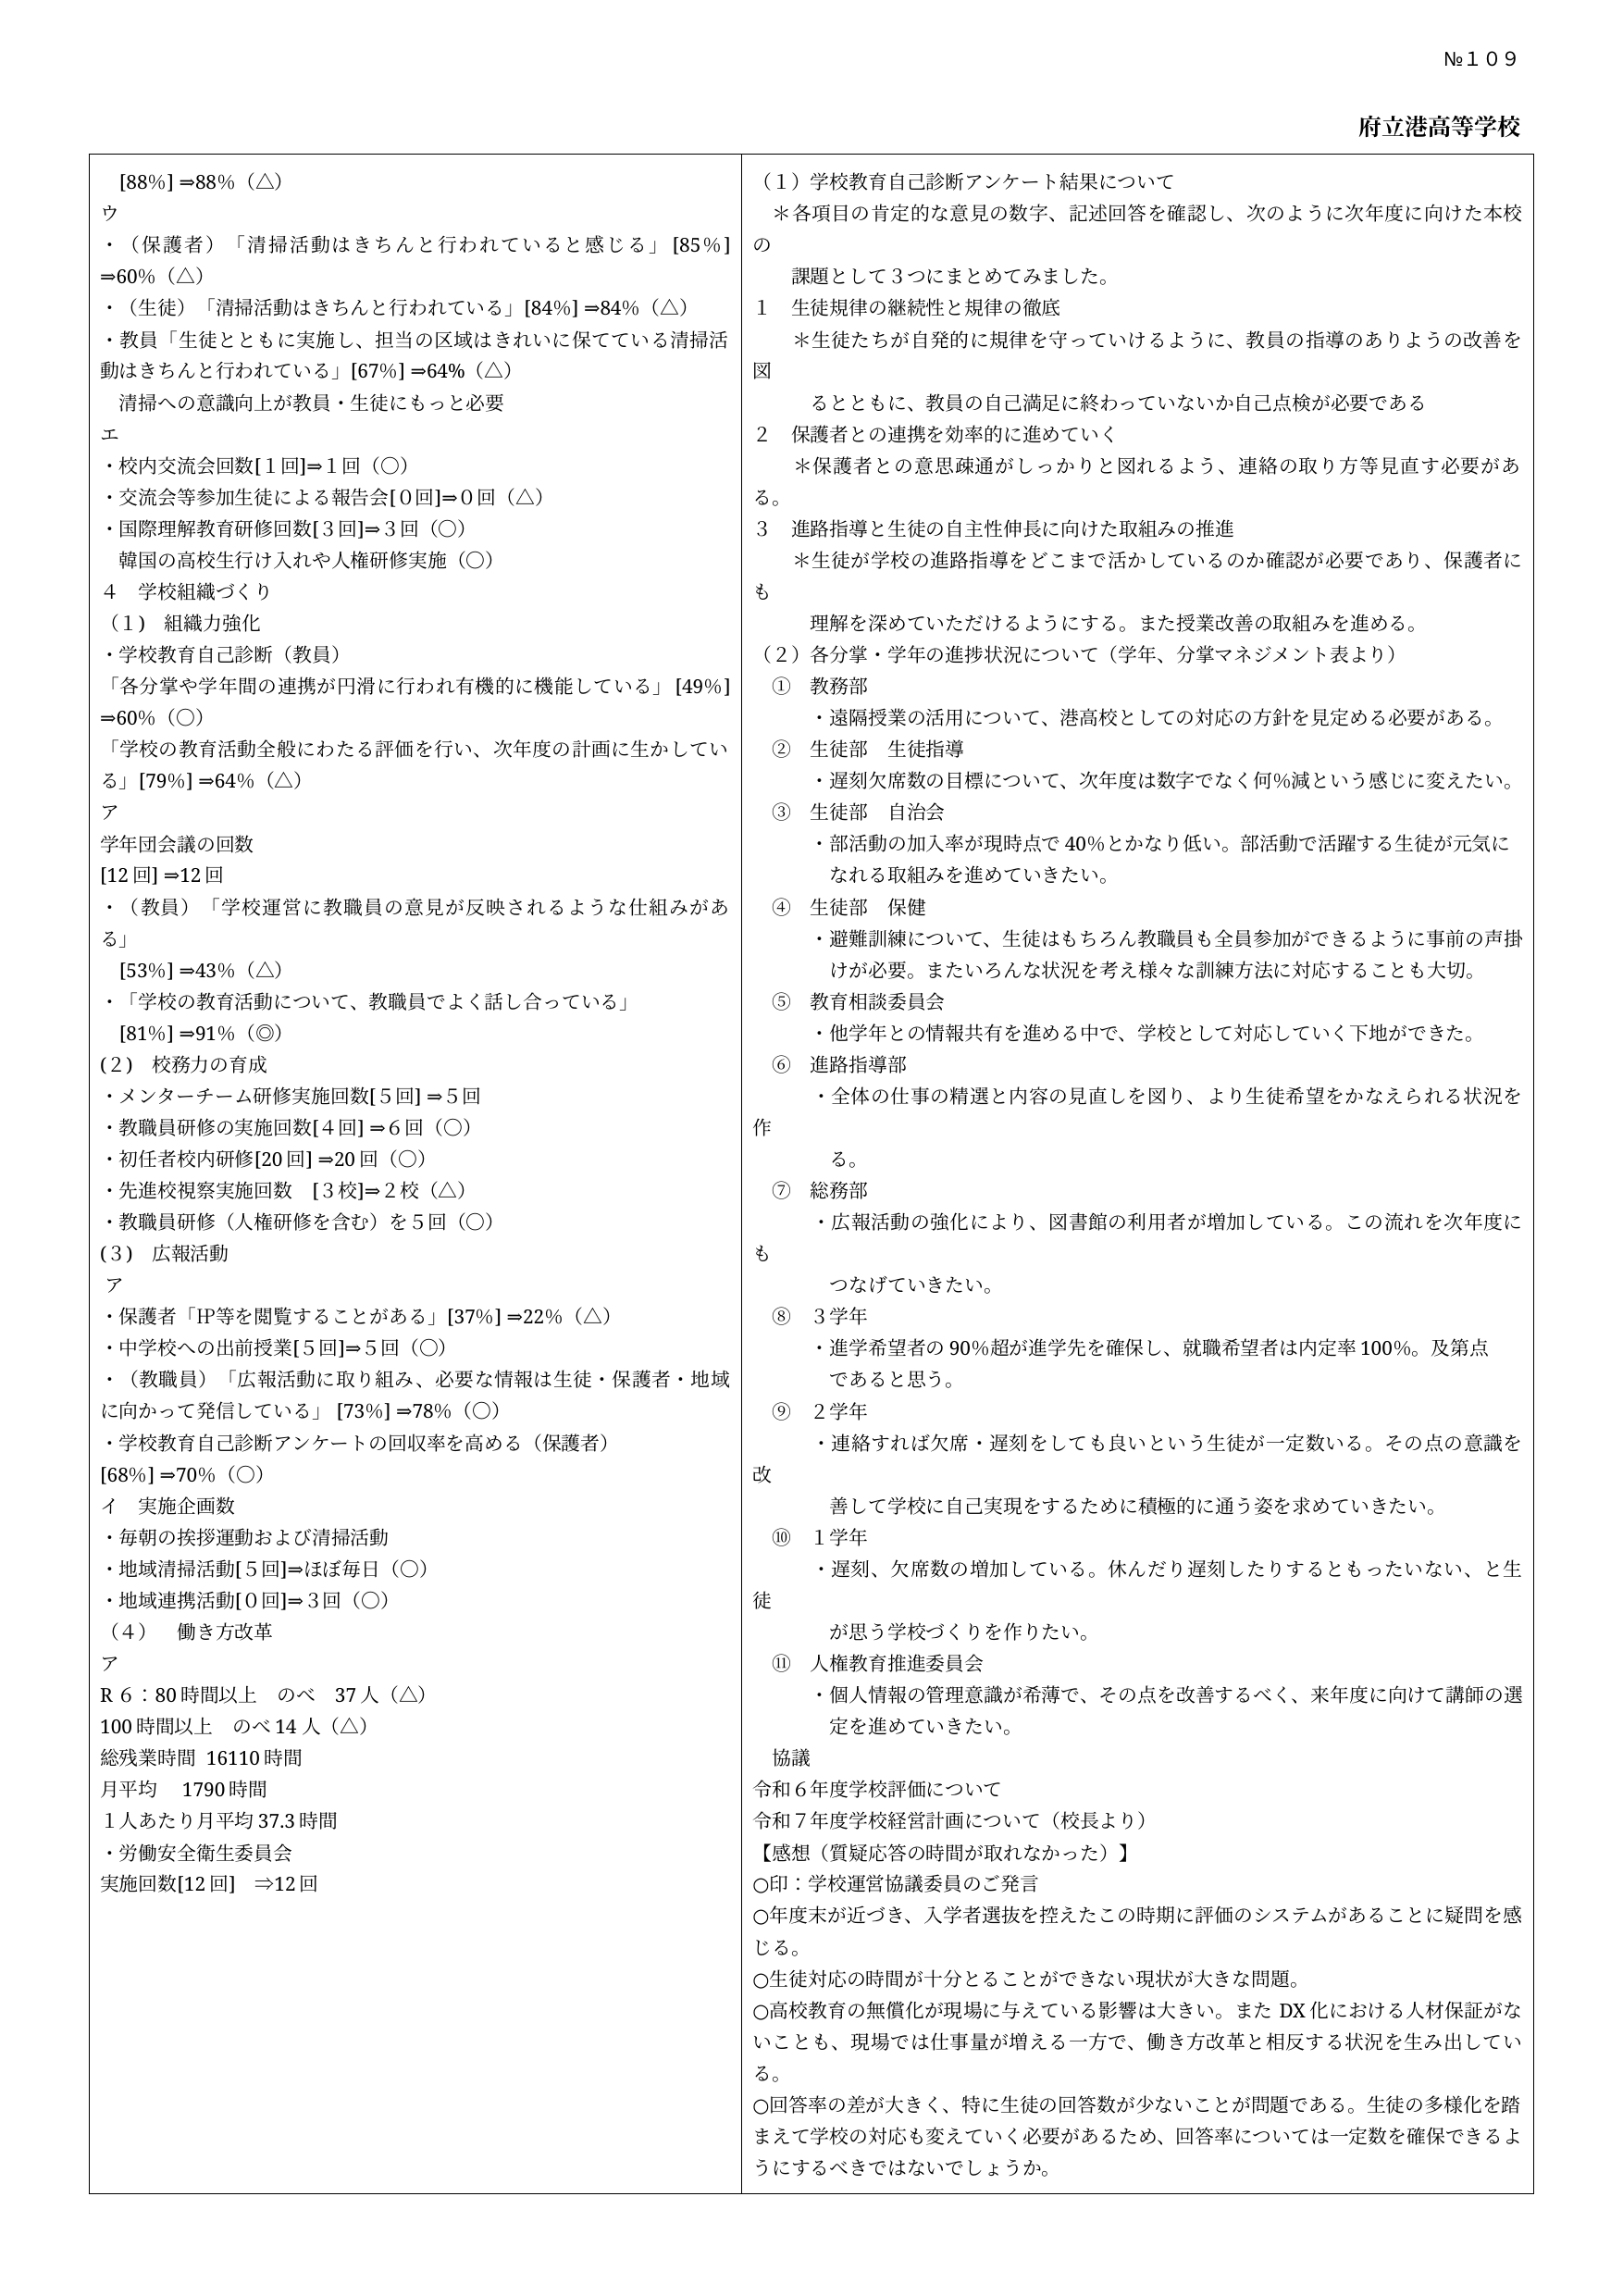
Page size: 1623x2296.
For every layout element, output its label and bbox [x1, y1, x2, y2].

table_cell [742, 155, 1533, 2193]
table_cell [90, 155, 741, 2193]
